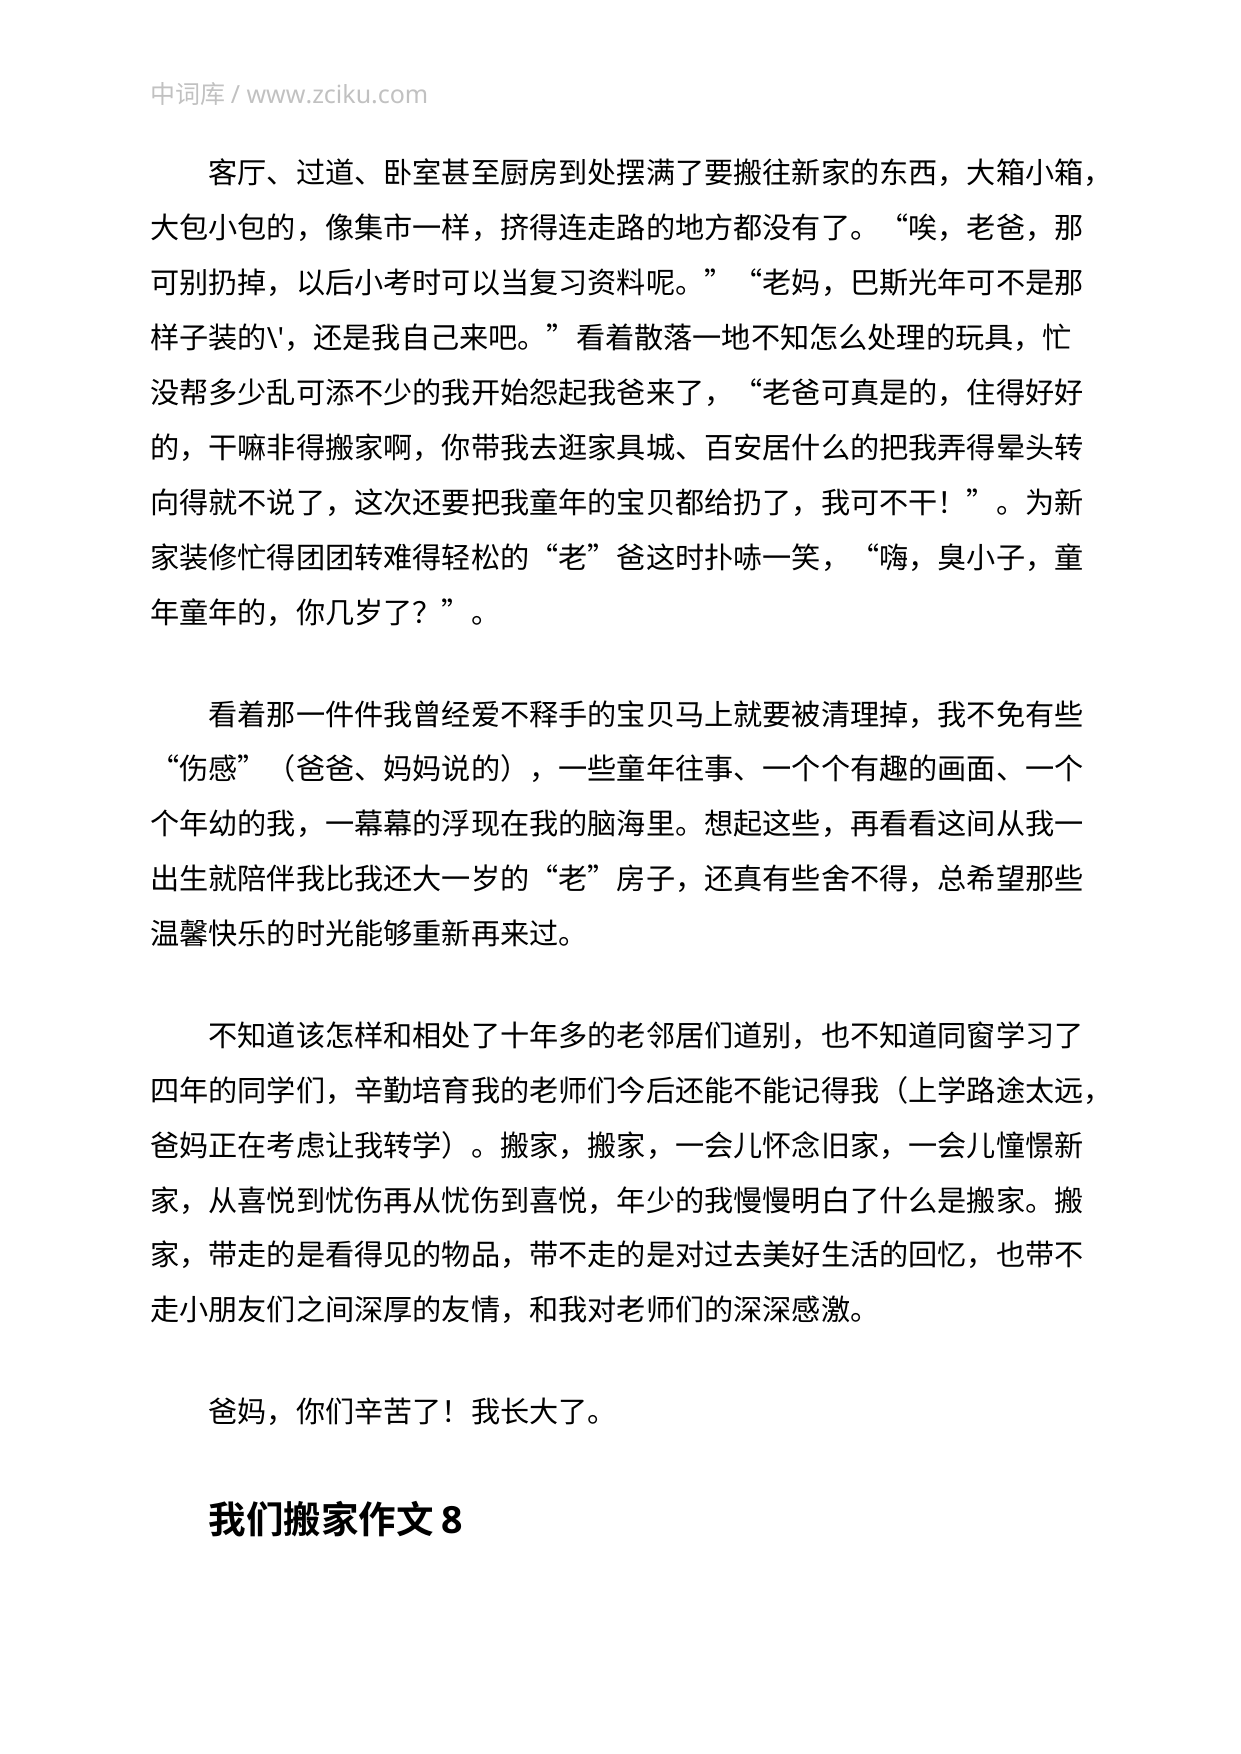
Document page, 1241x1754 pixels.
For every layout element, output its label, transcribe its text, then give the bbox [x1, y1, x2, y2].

text 我们搬家作文8 [150, 1490, 1090, 1545]
text 爸妈，你们辛苦了！我长大了。 [150, 1389, 1090, 1431]
text 看着那一件件我曾经爱不释手的宝贝马上就要被清理掉，我不免有些“伤感”（爸爸、妈妈说的），一些童年往事、一个个有趣的画面、一个个年幼的我，一幕幕的浮现在我的脑海里。想起这些，再看看这间从我一出生就陪伴我比我还大一岁的“老”房子，还真有些舍不得，总希望那些温馨快乐的时光能够重新再来过。 [150, 691, 1090, 953]
text 客厅、过道、卧室甚至厨房到处摆满了要搬往新家的东西，大箱小箱，大包小包的，像集市一样，挤得连走路的地方都没有了。“唉，老爸，那可别扔掉，以后小考时可以当复习资料呢。”“老妈，巴斯光年可不是那样子装的\'，还是我自己来吧。”看着散落一地不知怎么处理的玩具，忙没帮多少乱可添不少的我开始怨起我爸来了，“老爸可真是的，住得好好的，干嘛非得搬家啊，你带我去逛家具城、百安居什么的把我弄得晕头转向得就不说了，这次还要把我童年的宝贝都给扔了，我可不干！”。为新家装修忙得团团转难得轻松的“老”爸这时扑哧一笑，“嗨，臭小子，童年童年的，你几岁了？”。 [150, 150, 1090, 632]
text 不知道该怎样和相处了十年多的老邻居们道别，也不知道同窗学习了四年的同学们，辛勤培育我的老师们今后还能不能记得我（上学路途太远，爸妈正在考虑让我转学）。搬家，搬家，一会儿怀念旧家，一会儿憧憬新家，从喜悦到忧伤再从忧伤到喜悦，年少的我慢慢明白了什么是搬家。搬家，带走的是看得见的物品，带不走的是对过去美好生活的回忆，也带不走小朋友们之间深厚的友情，和我对老师们的深深感激。 [150, 1012, 1090, 1329]
